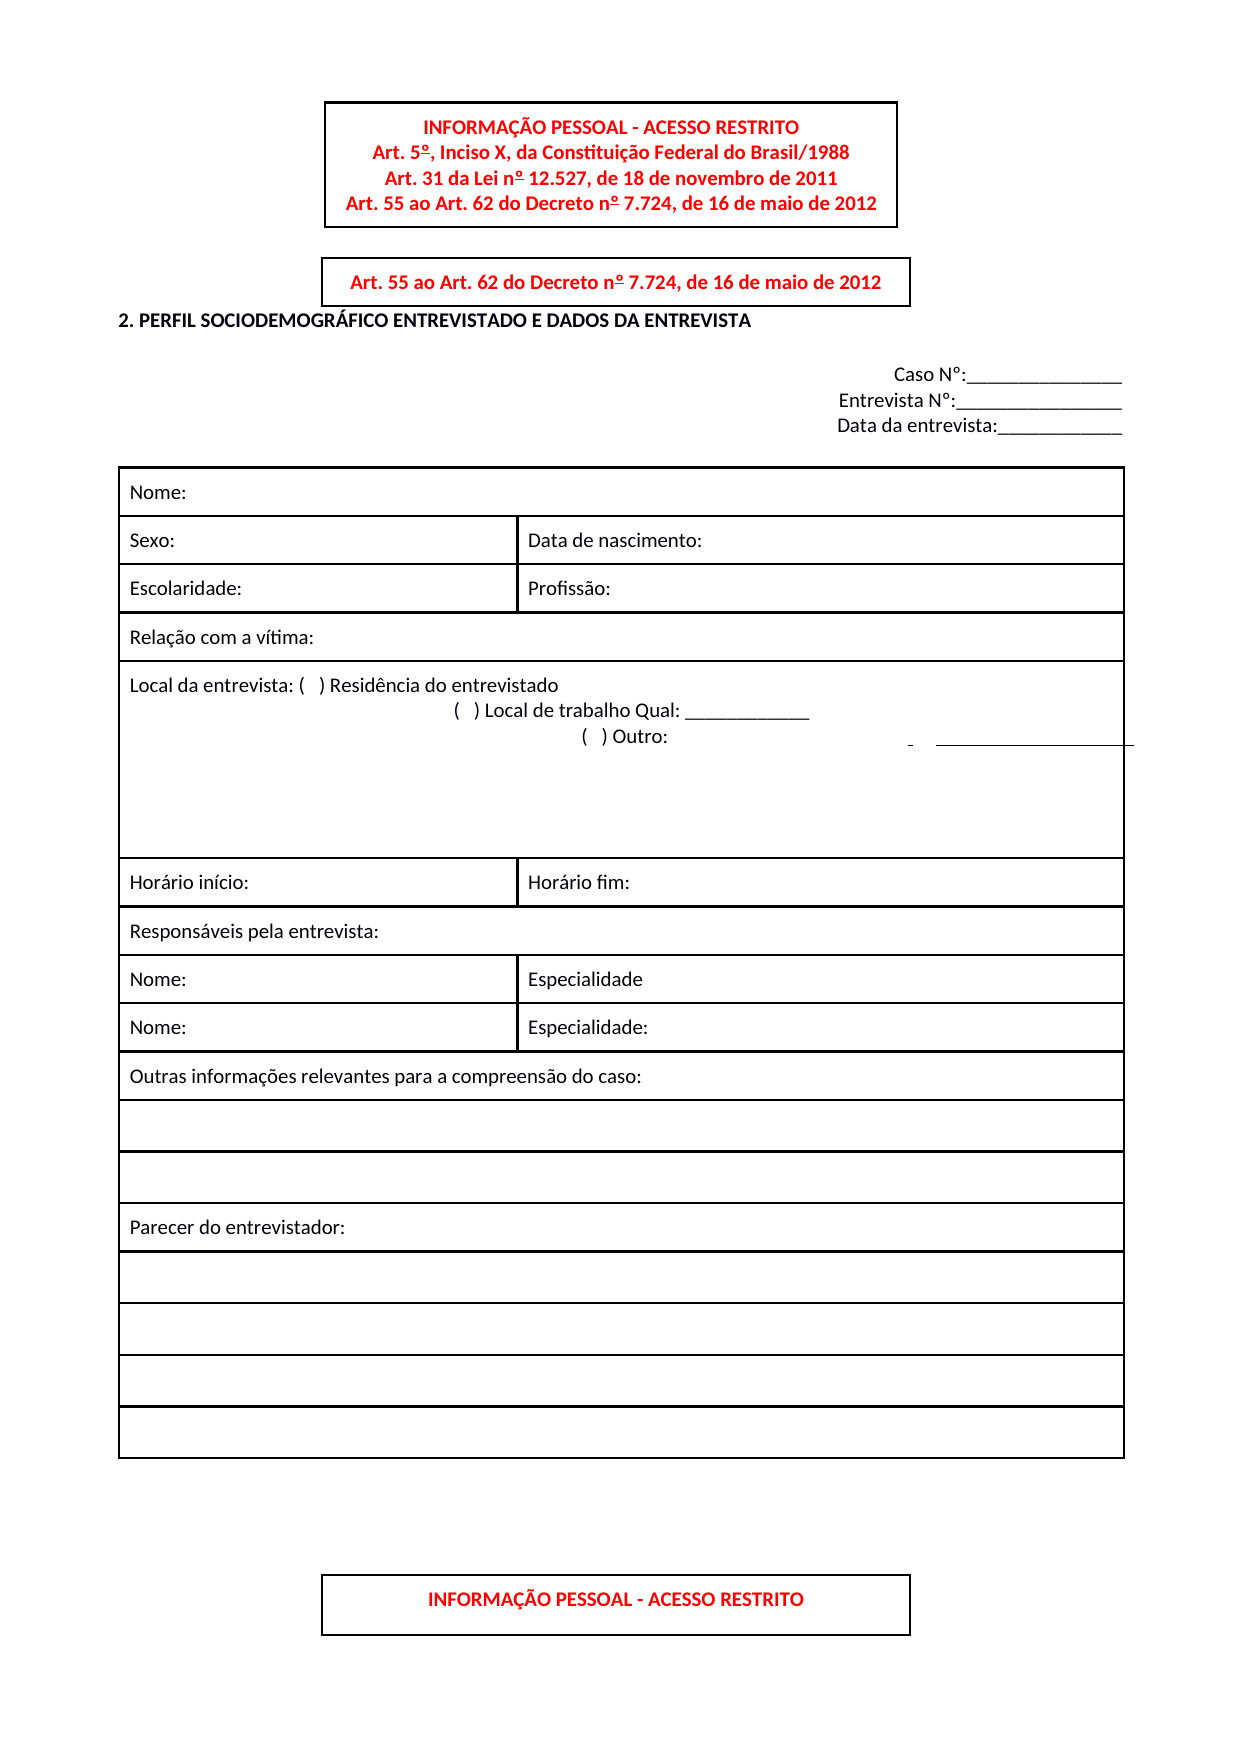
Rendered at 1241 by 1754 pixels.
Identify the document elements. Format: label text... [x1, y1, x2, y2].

text Data da entrevista:____________ [118, 412, 1122, 438]
table_cell Nome: [120, 956, 516, 1002]
table_cell [120, 1408, 1123, 1457]
table_cell Especialidade [519, 956, 1123, 1002]
table_cell Outras informações relevantes para a compreensão do caso: [120, 1053, 1123, 1099]
table_cell Horário início: [120, 859, 516, 905]
table_cell Profissão: [519, 565, 1123, 611]
table_cell [120, 1304, 1123, 1354]
table_cell Responsáveis pela entrevista: [120, 908, 1123, 954]
text Caso Nº:_______________­­­­­­­­­­­­­­­­­­­­­­­­­­­­­­­­­­­­­­­­­­­­ [118, 361, 1122, 387]
table_cell [120, 1253, 1123, 1302]
table_cell Data de nascimento: [519, 517, 1123, 563]
table_cell Especialidade: [519, 1004, 1123, 1050]
text 2. PERFIL SOCIODEMOGRÁFICO ENTREVISTADO E DADOS DA ENTREVISTA [118, 307, 1122, 333]
table_cell Parecer do entrevistador: [120, 1204, 1123, 1250]
table_cell Relação com a vítima: [120, 614, 1123, 660]
text Entrevista Nº:________________ [118, 387, 1122, 412]
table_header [323, 1576, 909, 1634]
table_header Nome: [120, 469, 1123, 515]
table_cell Local da entrevista: ( ) Residência do entrevistado ( ) Local de trabalho Qual: ____________ ( ) Outro: [120, 662, 1123, 857]
table_cell [120, 1153, 1123, 1202]
table_cell Nome: [120, 1004, 516, 1050]
table_cell [120, 1101, 1123, 1150]
table_cell Escolaridade: [120, 565, 516, 611]
table_cell Sexo: [120, 517, 516, 563]
table_cell Horário fim: [519, 859, 1123, 905]
table_cell [120, 1356, 1123, 1405]
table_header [323, 259, 909, 305]
